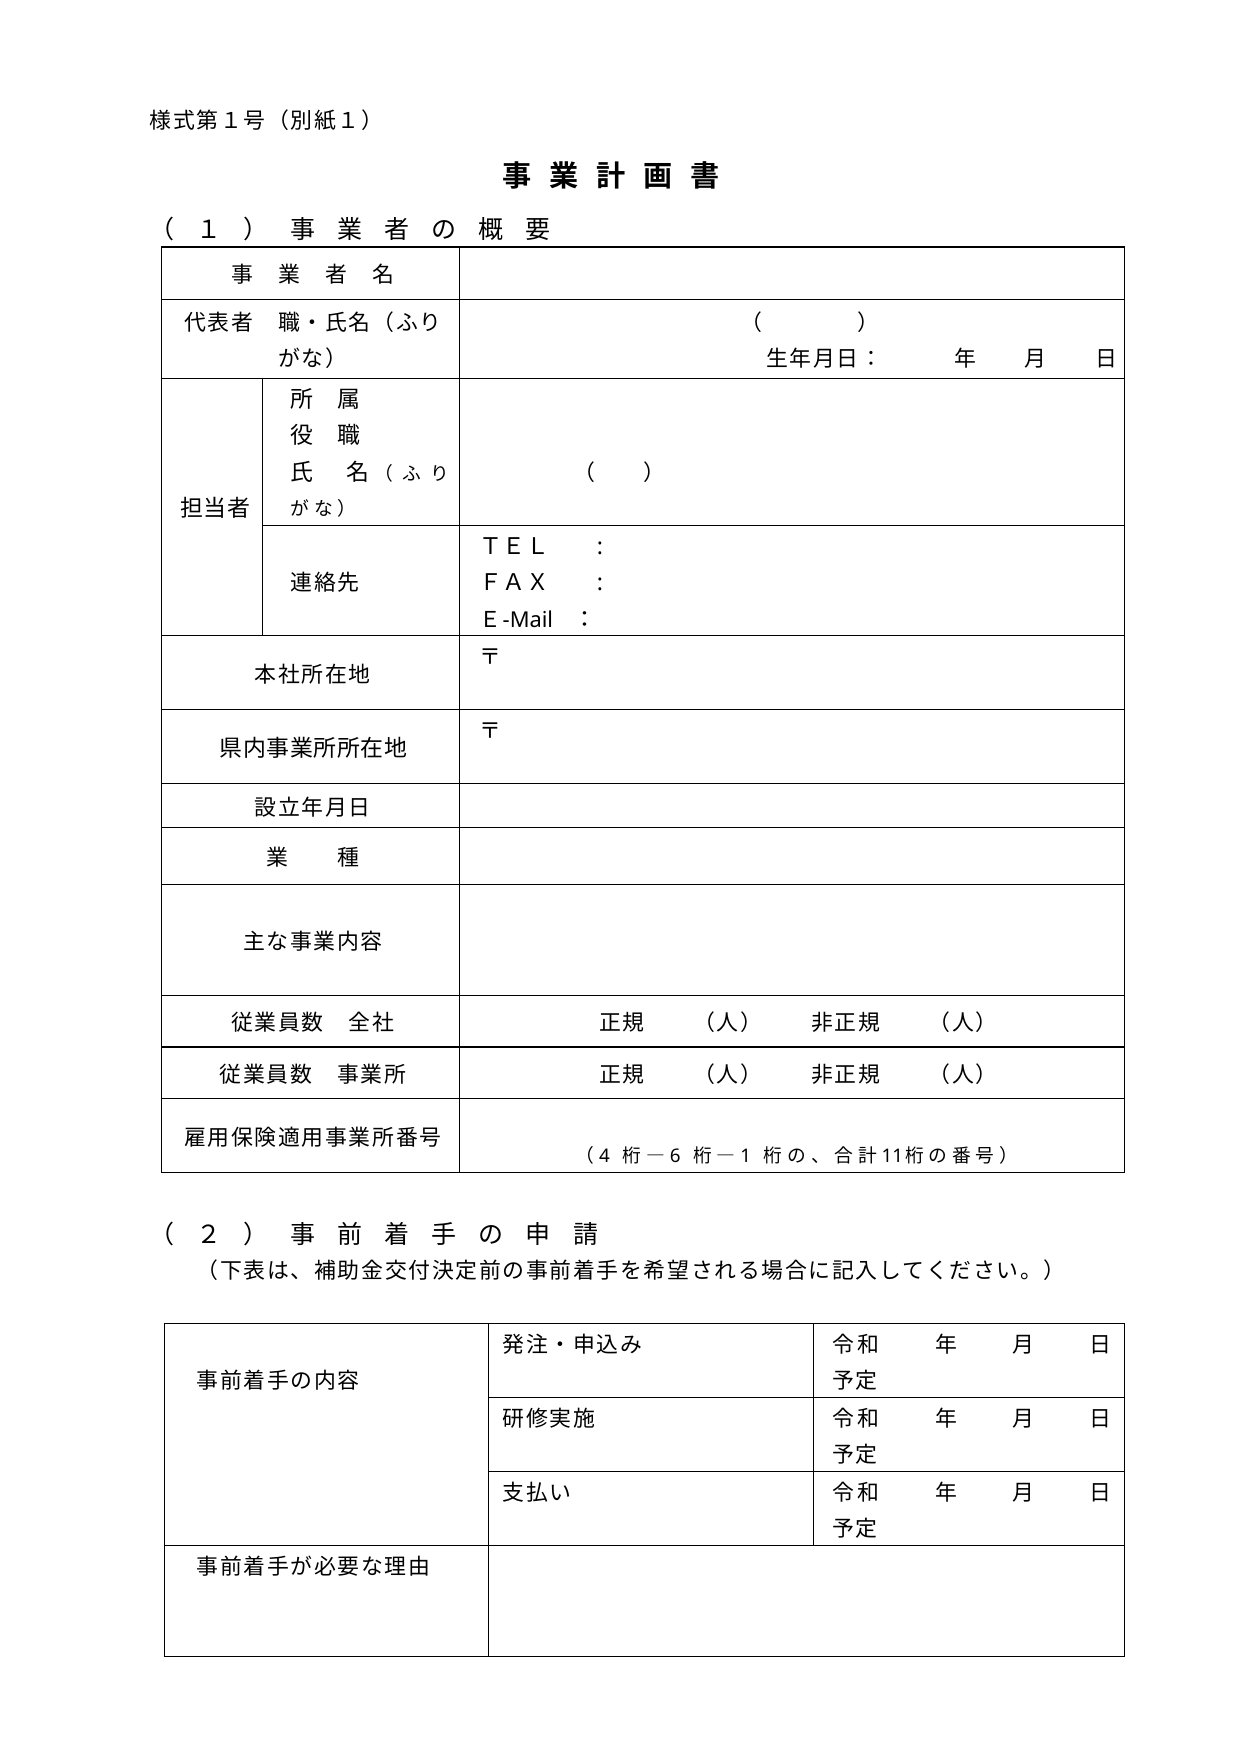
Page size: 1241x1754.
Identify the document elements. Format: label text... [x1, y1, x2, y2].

table_cell 県内事業所所在地 [162, 710, 459, 783]
text （１）事業者の概要 [149, 210, 1091, 246]
table_cell 研修実施 [489, 1398, 813, 1471]
table_cell 支払い [489, 1472, 813, 1545]
table_header 発注・申込み [489, 1324, 813, 1397]
table_cell 連絡先 [263, 526, 459, 635]
table_cell 業 種 [162, 828, 459, 884]
text （下表は、補助金交付決定前の事前着手を希望される場合に記入してください。） [149, 1250, 1091, 1287]
table_cell （ ） 生年月日： 年 月 日 [460, 300, 1124, 378]
table_cell （ ） [460, 379, 1124, 525]
table_cell [460, 828, 1124, 884]
table_cell 〒 [460, 710, 1124, 783]
table_cell ＴＥＬ : ＦＡＸ : Ｅ-Mail ： [460, 526, 1124, 635]
table_cell （4桁―6桁―1桁の、合計11桁の番号） [460, 1099, 1124, 1172]
table_cell 令和 年 月 日 予定 [814, 1398, 1124, 1471]
table_cell 令和 年 月 日 予定 [814, 1472, 1124, 1545]
text （２）事前着手の申請 [149, 1214, 1091, 1250]
table_cell 従業員数 全社 [162, 996, 459, 1046]
table_cell [460, 784, 1124, 827]
table_cell 〒 [460, 636, 1124, 709]
table_header 令和 年 月 日 予定 [814, 1324, 1124, 1397]
table_cell 主な事業内容 [162, 885, 459, 994]
table_cell 正規 （人） 非正規 （人） [460, 1048, 1124, 1098]
text 事業計画書 [149, 137, 1091, 210]
table_cell 設立年月日 [162, 784, 459, 827]
table_header 事 業 者 名 [162, 248, 459, 299]
table_cell 本社所在地 [162, 636, 459, 709]
text 様式第１号（別紙１） [149, 101, 1091, 137]
table_cell 事前着手が必要な理由 [165, 1546, 488, 1656]
table_cell [460, 885, 1124, 994]
table_cell 正規 （人） 非正規 （人） [460, 996, 1124, 1046]
table_cell 所 属 役 職 氏 名（ふりがな） [263, 379, 459, 525]
table_cell 雇用保険適用事業所番号 [162, 1099, 459, 1172]
table_header [460, 248, 1124, 299]
table_cell 従業員数 事業所 [162, 1048, 459, 1098]
table_header 事前着手の内容 [165, 1324, 488, 1545]
table_cell 代表者 職・氏名（ふりがな） [162, 300, 459, 378]
table_cell 担当者 [162, 379, 262, 635]
table_cell [489, 1546, 1124, 1656]
